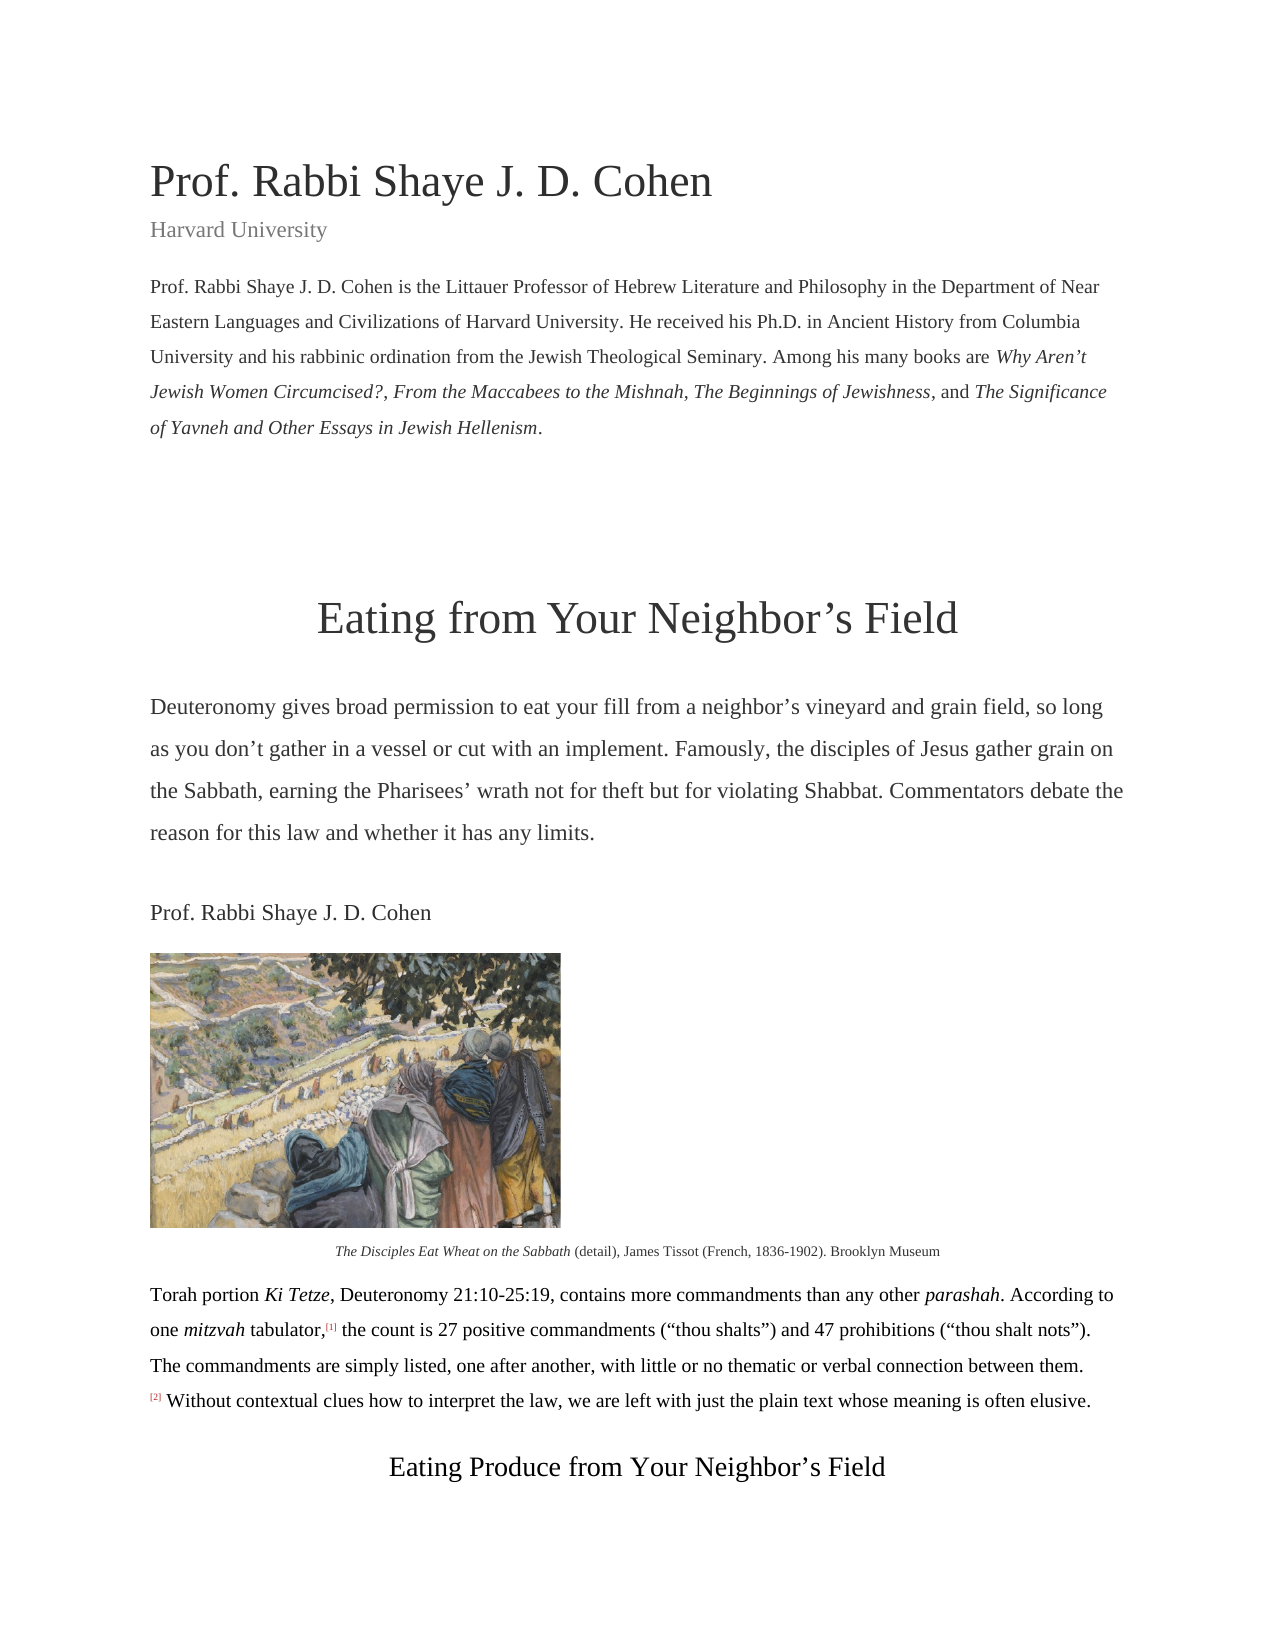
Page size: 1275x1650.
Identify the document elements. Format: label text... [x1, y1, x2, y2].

text Deuteronomy gives broad permission to eat your fill from a neighbor’s vineyard and grain field, so long as you don’t gather in a vessel or cut with an implement. Famously, the disciples of Jesus gather grain on the Sabbath, earning the Pharisees’ wrath not for theft but for violating Shabbat. Commentators debate the reason for this law and whether it has any limits. [150, 677, 1125, 845]
text The Disciples Eat Wheat on the Sabbath (detail), James Tissot (French, 1836-1902). Brooklyn Museum [150, 1228, 1125, 1259]
text Prof. Rabbi Shaye J. D. Cohen [150, 885, 1107, 926]
text Harvard University [150, 207, 1125, 242]
text Prof. Rabbi Shaye J. D. Cohen [150, 150, 1125, 207]
text Eating Produce from Your Neighbor’s Field [150, 1434, 1125, 1482]
picture [150, 953, 561, 1228]
text Eating from Your Neighbor’s Field [150, 563, 1125, 643]
text Torah portion Ki Tetze, Deuteronomy 21:10-25:19, contains more commandments than any other parashah. According to one mitzvah tabulator,[1] the count is 27 positive commandments (“thou shalts”) and 47 prohibitions (“thou shalt nots”). The commandments are simply listed, one after another, with little or no thematic or verbal connection between them.[2] Without contextual clues how to interpret the law, we are left with just the plain text whose meaning is often elusive. [150, 1271, 1125, 1412]
text Prof. Rabbi Shaye J. D. Cohen is the Littauer Professor of Hebrew Literature and Philosophy in the Department of Near Eastern Languages and Civilizations of Harvard University. He received his Ph.D. in Ancient History from Columbia University and his rabbinic ordination from the Jewish Theological Seminary. Among his many books are Why Aren’t Jewish Women Circumcised?, From the Maccabees to the Mishnah, The Beginnings of Jewishness, and The Significance of Yavneh and Other Essays in Jewish Hellenism. [150, 262, 1125, 438]
